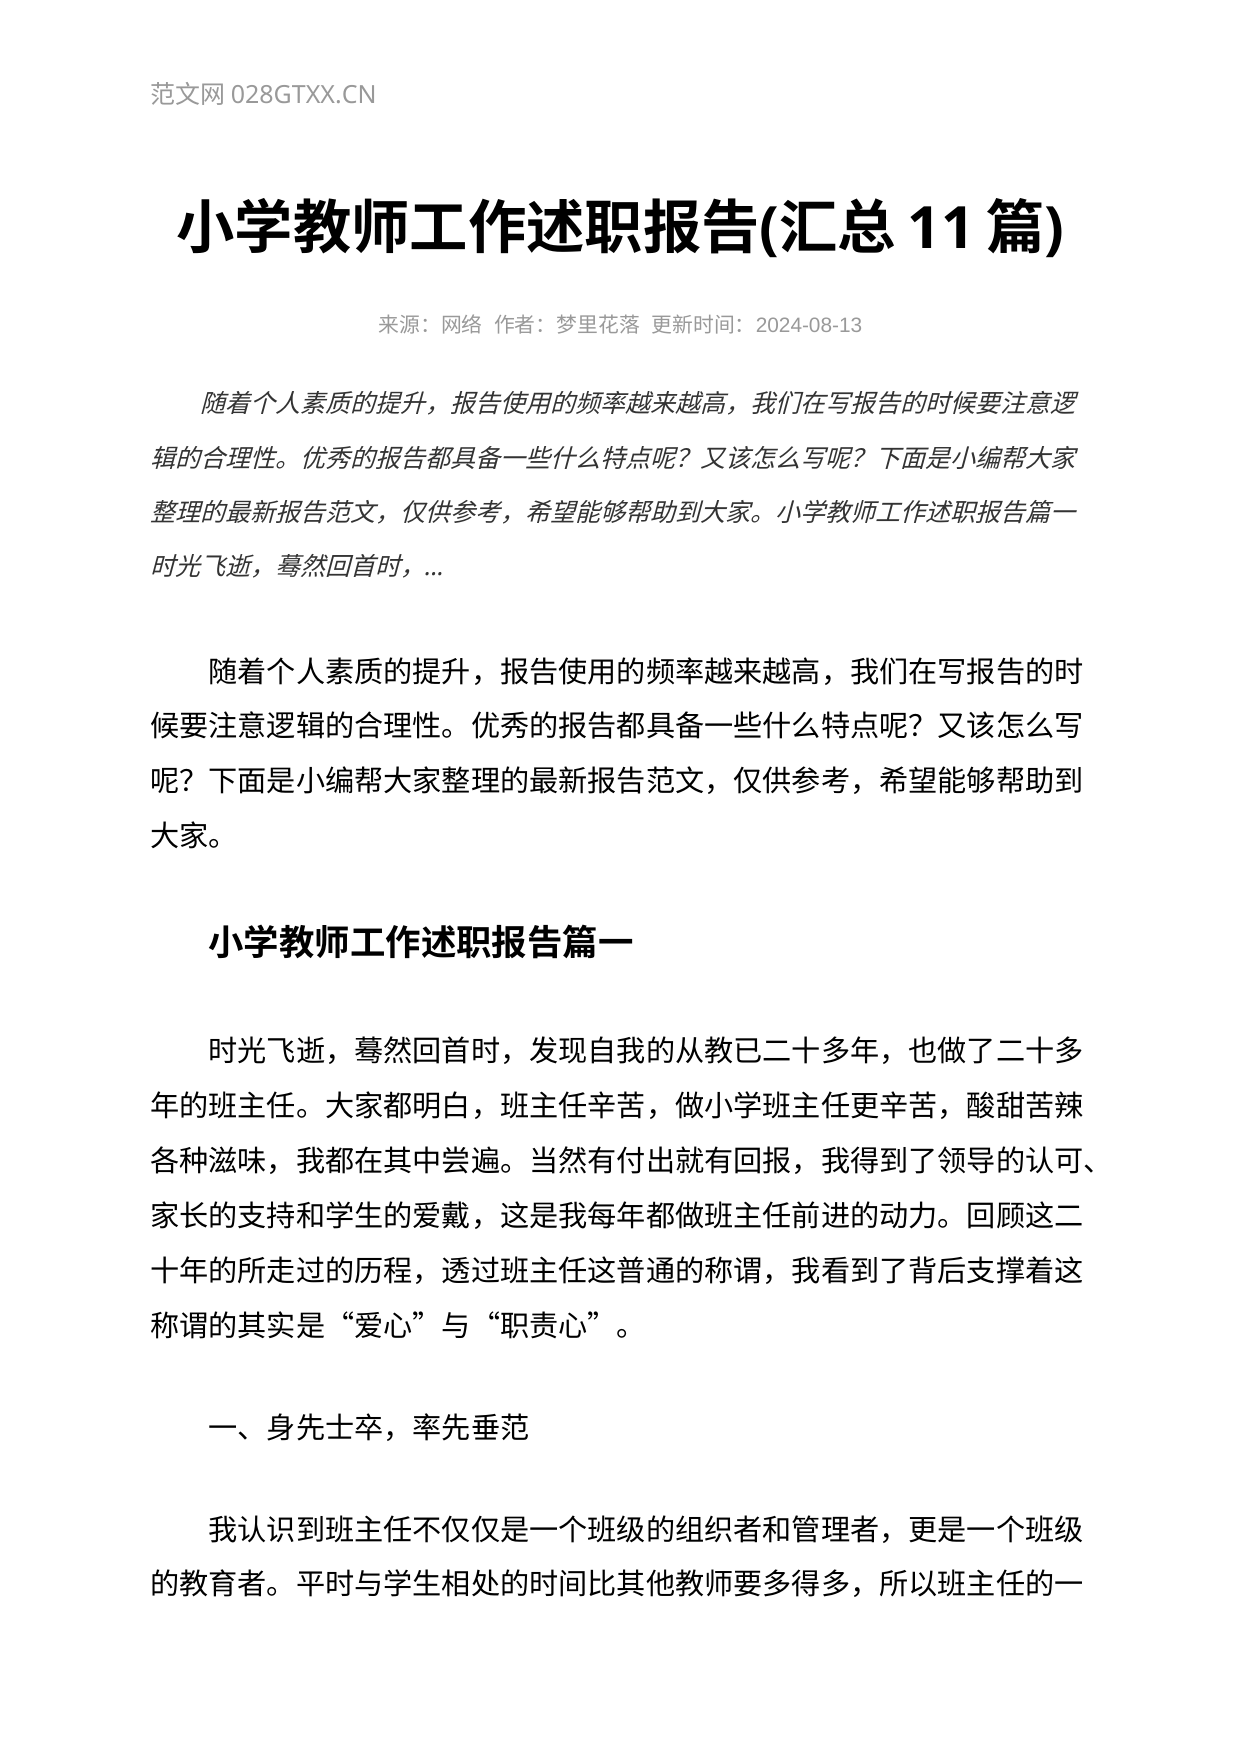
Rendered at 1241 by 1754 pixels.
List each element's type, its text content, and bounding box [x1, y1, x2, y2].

text 一、身先士卒，率先垂范 [150, 1404, 1090, 1447]
text 小学教师工作述职报告篇一 [150, 914, 1090, 966]
text 来源：网络 作者：梦里花落 更新时间：2024-08-13 [150, 313, 1090, 337]
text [150, 1506, 1090, 1603]
text 时光飞逝，蓦然回首时，发现自我的从教已二十多年，也做了二十多年的班主任。大家都明白，班主任辛苦，做小学班主任更辛苦，酸甜苦辣各种滋味，我都在其中尝遍。当然有付出就有回报，我得到了领导的认可、家长的支持和学生的爱戴，这是我每年都做班主任前进的动力。回顾这二十年的所走过的历程，透过班主任这普通的称谓，我看到了背后支撑着这称谓的其实是“爱心”与“职责心”。 [150, 1028, 1090, 1345]
text 随着个人素质的提升，报告使用的频率越来越高，我们在写报告的时候要注意逻辑的合理性。优秀的报告都具备一些什么特点呢？又该怎么写呢？下面是小编帮大家整理的最新报告范文，仅供参考，希望能够帮助到大家。小学教师工作述职报告篇一时光飞逝，蓦然回首时，... [150, 384, 1090, 583]
subtitle 小学教师工作述职报告(汇总11篇) [150, 181, 1090, 266]
text 随着个人素质的提升，报告使用的频率越来越高，我们在写报告的时候要注意逻辑的合理性。优秀的报告都具备一些什么特点呢？又该怎么写呢？下面是小编帮大家整理的最新报告范文，仅供参考，希望能够帮助到大家。 [150, 648, 1090, 855]
